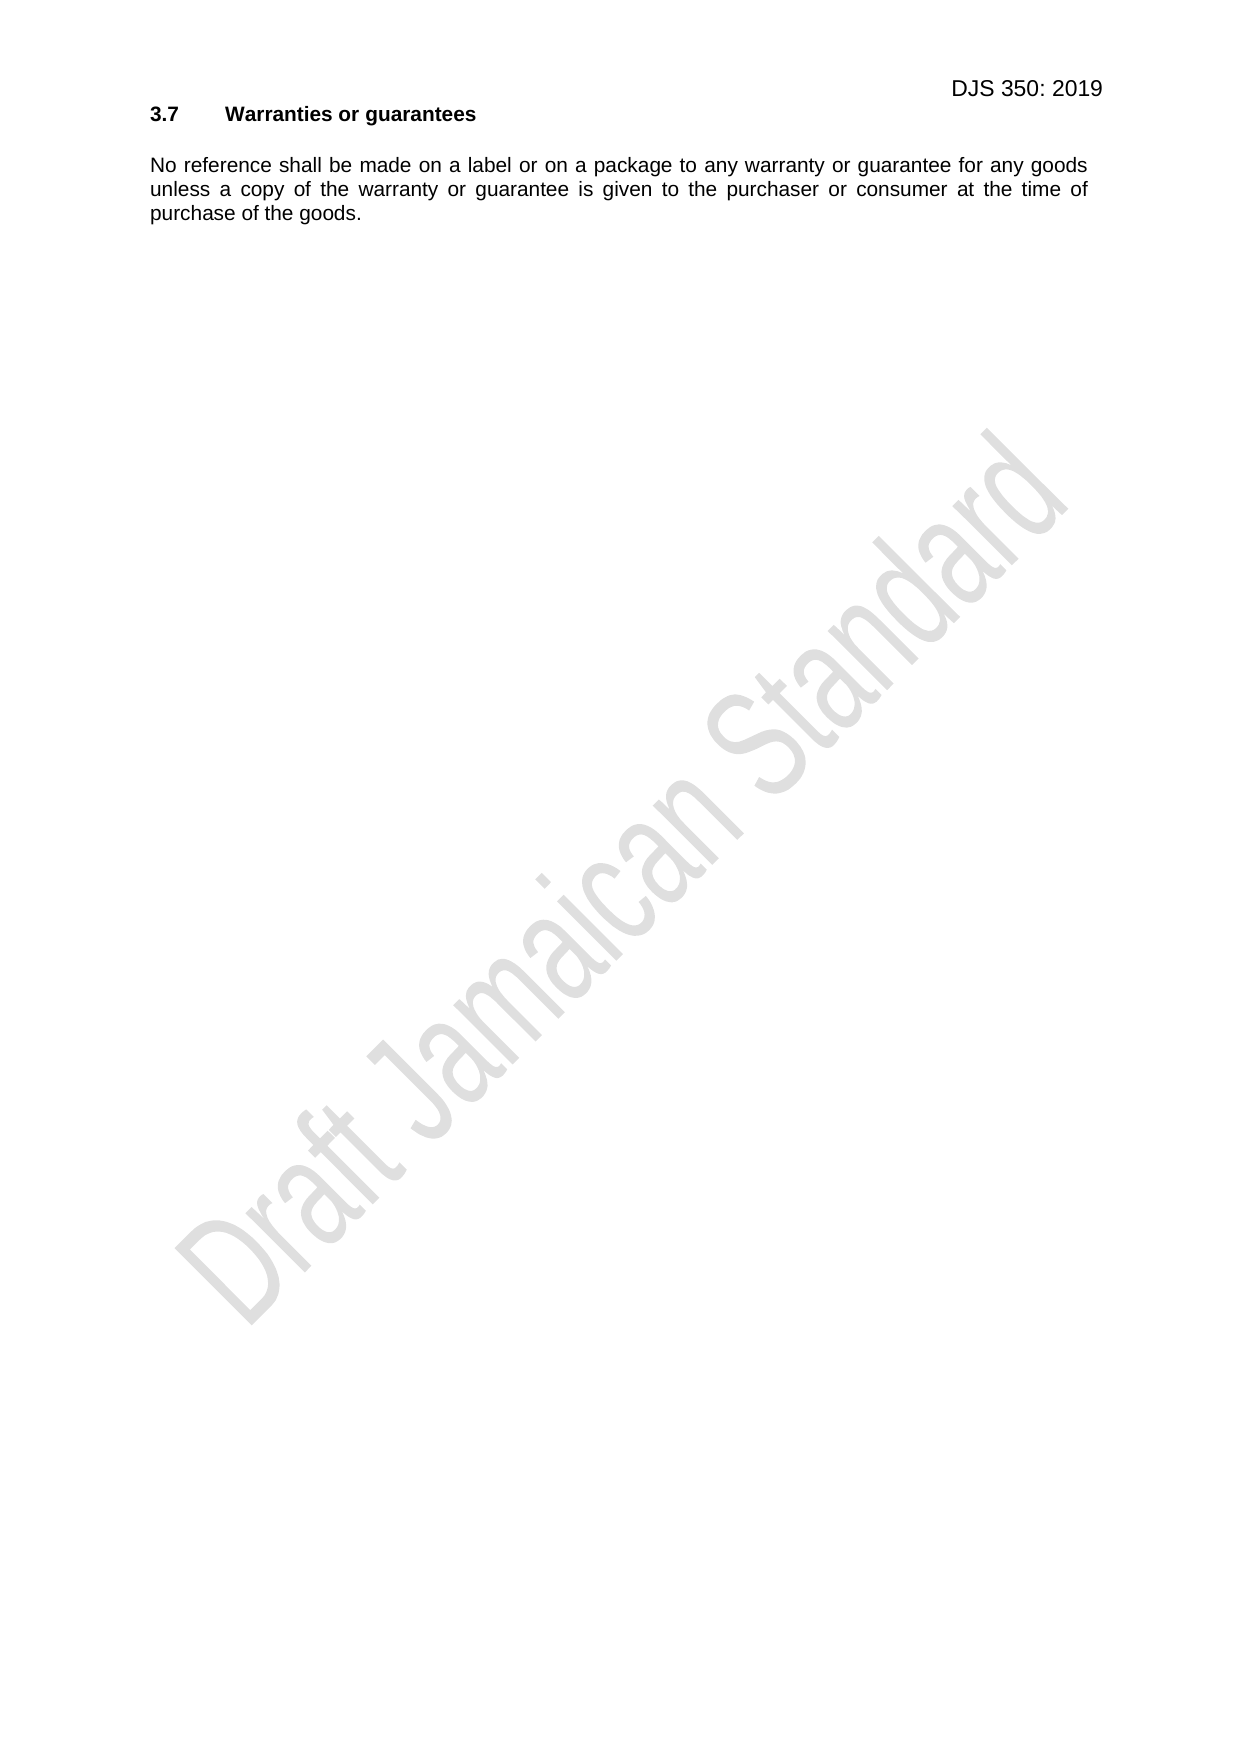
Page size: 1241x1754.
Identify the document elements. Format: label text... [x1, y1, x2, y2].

subtitle Warranties or guarantees [150, 101, 1103, 125]
text No reference shall be made on a label or on a package to any warranty or guarantee for any goods unless a copy of the warranty or guarantee is given to the purchaser or consumer at the time of purchase of the goods. [150, 153, 1090, 224]
